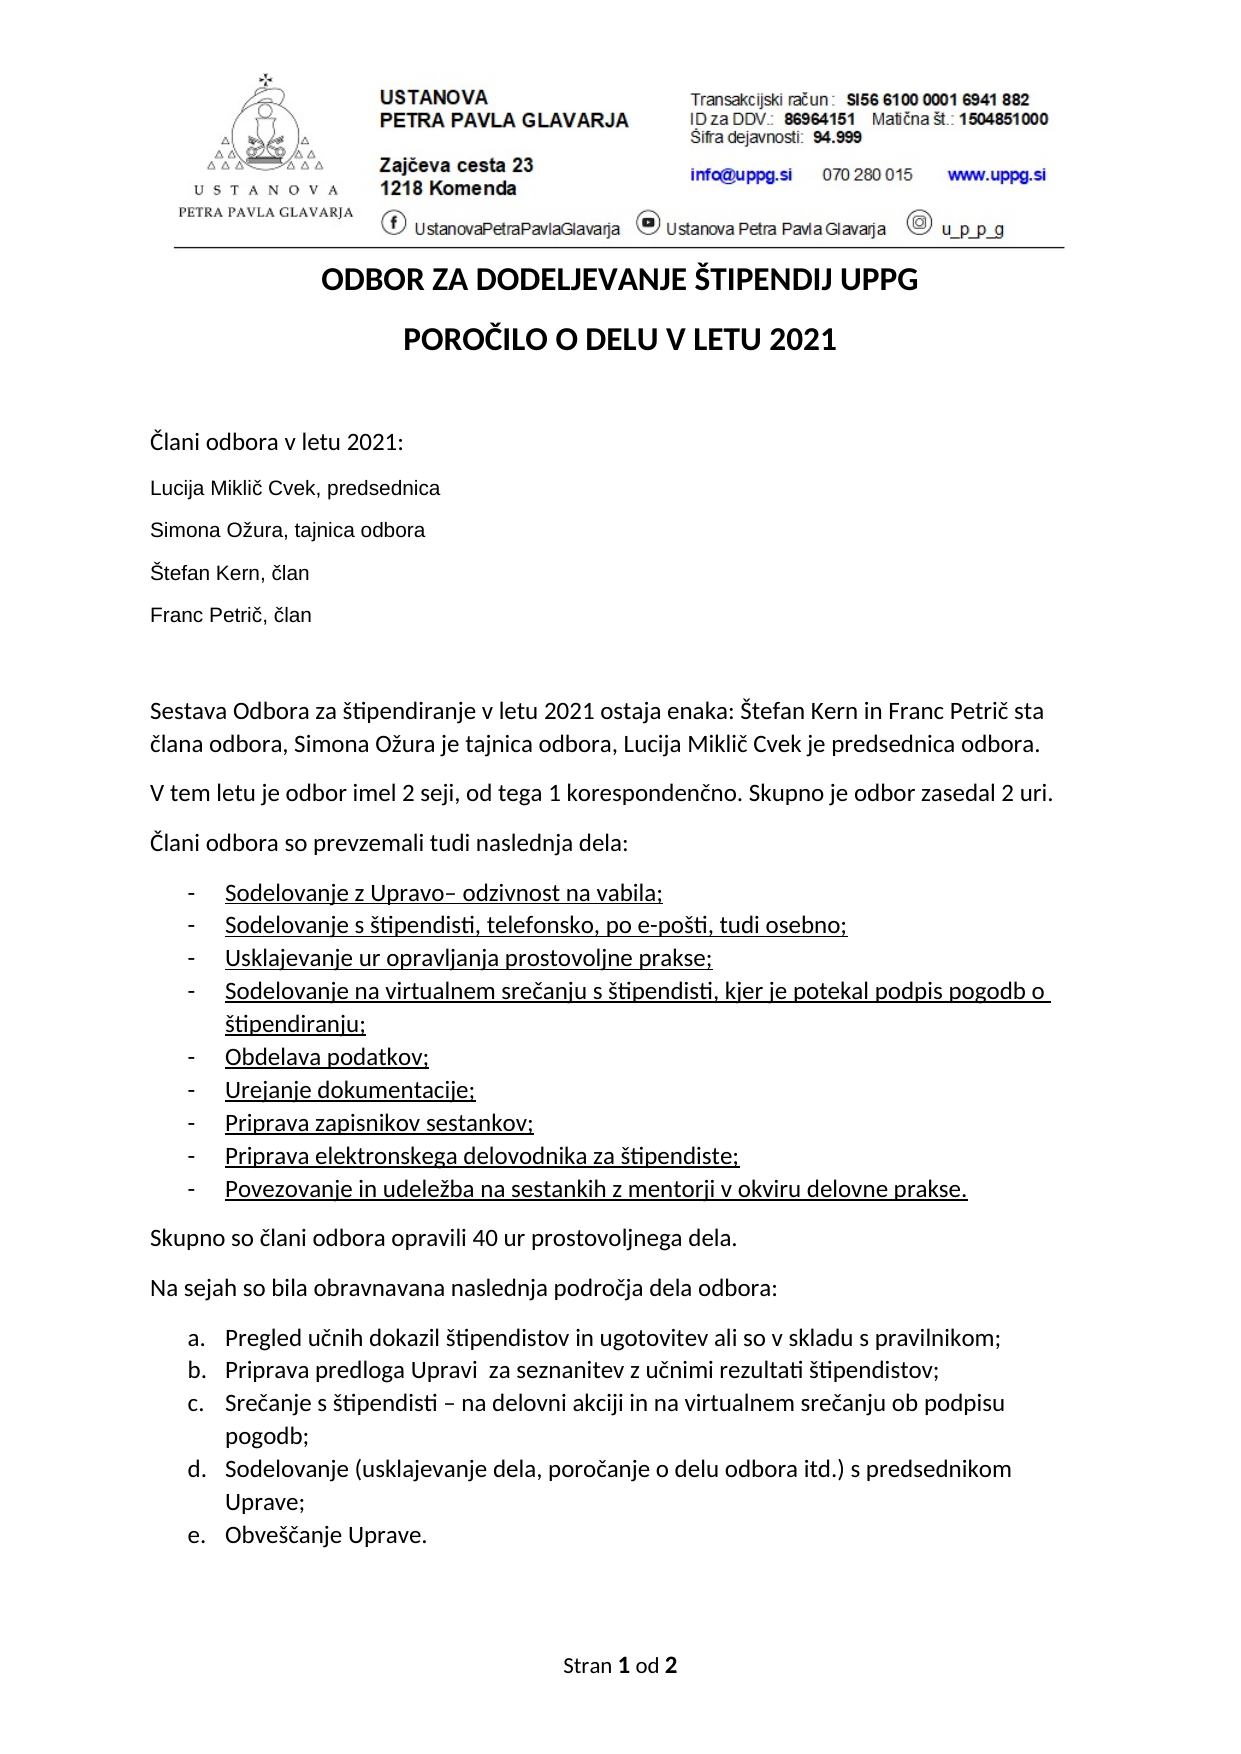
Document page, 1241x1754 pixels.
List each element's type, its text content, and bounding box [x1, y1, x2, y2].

list Obveščanje Uprave. [187, 1519, 1090, 1550]
list Sodelovanje na virtualnem srečanju s štipendisti, kjer je potekal podpis pogodb o štipendiranju; [187, 975, 1090, 1039]
list Priprava predloga Upravi za seznanitev z učnimi rezultati štipendistov; [187, 1354, 1090, 1385]
text Lucija Miklič Cvek, predsednica [150, 475, 1090, 499]
list Usklajevanje ur opravljanja prostovoljne prakse; [187, 942, 1090, 973]
list Priprava elektronskega delovodnika za štipendiste; [187, 1140, 1090, 1171]
list Povezovanje in udeležba na sestankih z mentorji v okviru delovne prakse. [187, 1173, 1090, 1203]
text Člani odbora so prevzemali tudi naslednja dela: [150, 827, 1090, 858]
text Sestava Odbora za štipendiranje v letu 2021 ostaja enaka: Štefan Kern in Franc Petrič sta člana odbora, Simona Ožura je tajnica odbora, Lucija Miklič Cvek je predsednica odbora. [150, 695, 1090, 758]
text Simona Ožura, tajnica odbora [150, 518, 1090, 542]
text V tem letu je odbor imel 2 seji, od tega 1 korespondenčno. Skupno je odbor zasedal 2 uri. [150, 777, 1090, 808]
text POROČILO O DELU V LETU 2021 [150, 318, 1090, 359]
picture [150, 73, 1091, 258]
text Skupno so člani odbora opravili 40 ur prostovoljnega dela. [150, 1222, 1090, 1253]
list Priprava zapisnikov sestankov; [187, 1107, 1090, 1138]
text Štefan Kern, član [150, 560, 1090, 584]
list Sodelovanje z Upravo– odzivnost na vabila; [187, 877, 1090, 907]
list Sodelovanje (usklajevanje dela, poročanje o delu odbora itd.) s predsednikom Uprave; [187, 1453, 1090, 1517]
text Člani odbora v letu 2021: [150, 426, 1090, 456]
list Sodelovanje s štipendisti, telefonsko, po e-pošti, tudi osebno; [187, 909, 1090, 940]
text Franc Petrič, član [150, 603, 1090, 627]
list Srečanje s štipendisti – na delovni akciji in na virtualnem srečanju ob podpisu pogodb; [187, 1387, 1090, 1451]
list Pregled učnih dokazil štipendistov in ugotovitev ali so v skladu s pravilnikom; [187, 1322, 1090, 1352]
list Urejanje dokumentacije; [187, 1074, 1090, 1105]
text Na sejah so bila obravnavana naslednja področja dela odbora: [150, 1272, 1090, 1303]
text ODBOR ZA DODELJEVANJE ŠTIPENDIJ UPPG [150, 258, 1090, 298]
list Obdelava podatkov; [187, 1041, 1090, 1072]
